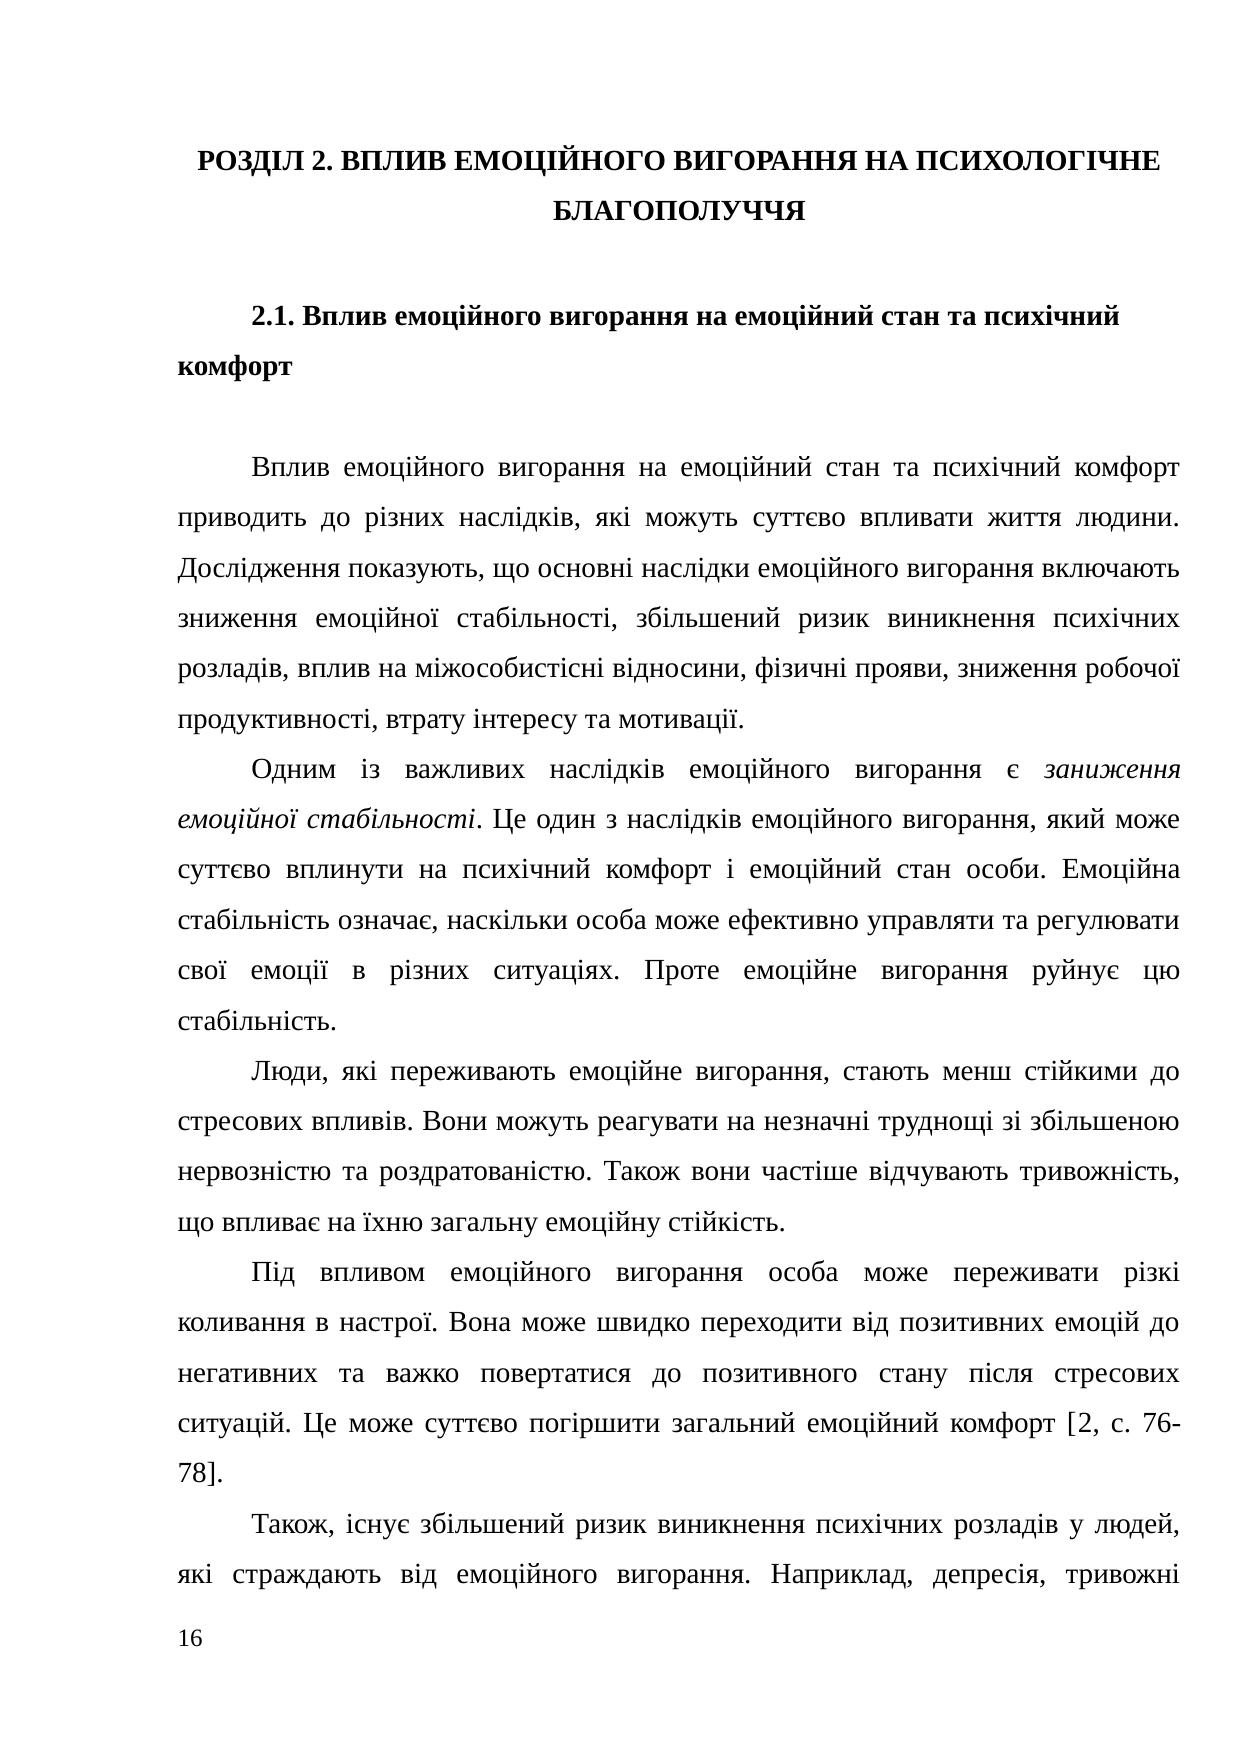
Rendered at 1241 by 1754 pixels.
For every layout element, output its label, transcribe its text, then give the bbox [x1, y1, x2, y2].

text Під впливом емоційного вигорання особа може переживати різкі коливання в настрої. Вона може швидко переходити від позитивних емоцій до негативних та важко повертатися до позитивного стану після стресових ситуацій. Це може суттєво погіршити загальний емоційний комфорт [2, с. 76-78]. [177, 1254, 1181, 1489]
text Люди, які переживають емоційне вигорання, стають менш стійкими до стресових впливів. Вони можуть реагувати на незначні труднощі зі збільшеною нервозністю та роздратованістю. Також вони частіше відчувають тривожність, що впливає на їхню загальну емоційну стійкість. [177, 1053, 1181, 1237]
text Вплив емоційного вигорання на емоційний стан та психічний комфорт приводить до різних наслідків, які можуть суттєво впливати життя людини. Дослідження показують, що основні наслідки емоційного вигорання включають зниження емоційної стабільності, збільшений ризик виникнення психічних розладів, вплив на міжособистісні відносини, фізичні прояви, зниження робочої продуктивності, втрату інтересу та мотивації. [177, 449, 1181, 734]
subtitle 2.1. Вплив емоційного вигорання на емоційний стан та психічний комфорт [177, 298, 1181, 382]
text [177, 1506, 1181, 1589]
text Одним із важливих наслідків емоційного вигорання є заниження емоційної стабільності. Це один з наслідків емоційного вигорання, який може суттєво вплинути на психічний комфорт і емоційний стан особи. Емоційна стабільність означає, наскільки особа може ефективно управляти та регулювати свої емоції в різних ситуаціях. Проте емоційне вигорання руйнує цю стабільність. [177, 751, 1181, 1036]
subtitle РОЗДІЛ 2. ВПЛИВ ЕМОЦІЙНОГО ВИГОРАННЯ НА ПСИХОЛОГІЧНЕ БЛАГОПОЛУЧЧЯ [177, 143, 1181, 227]
